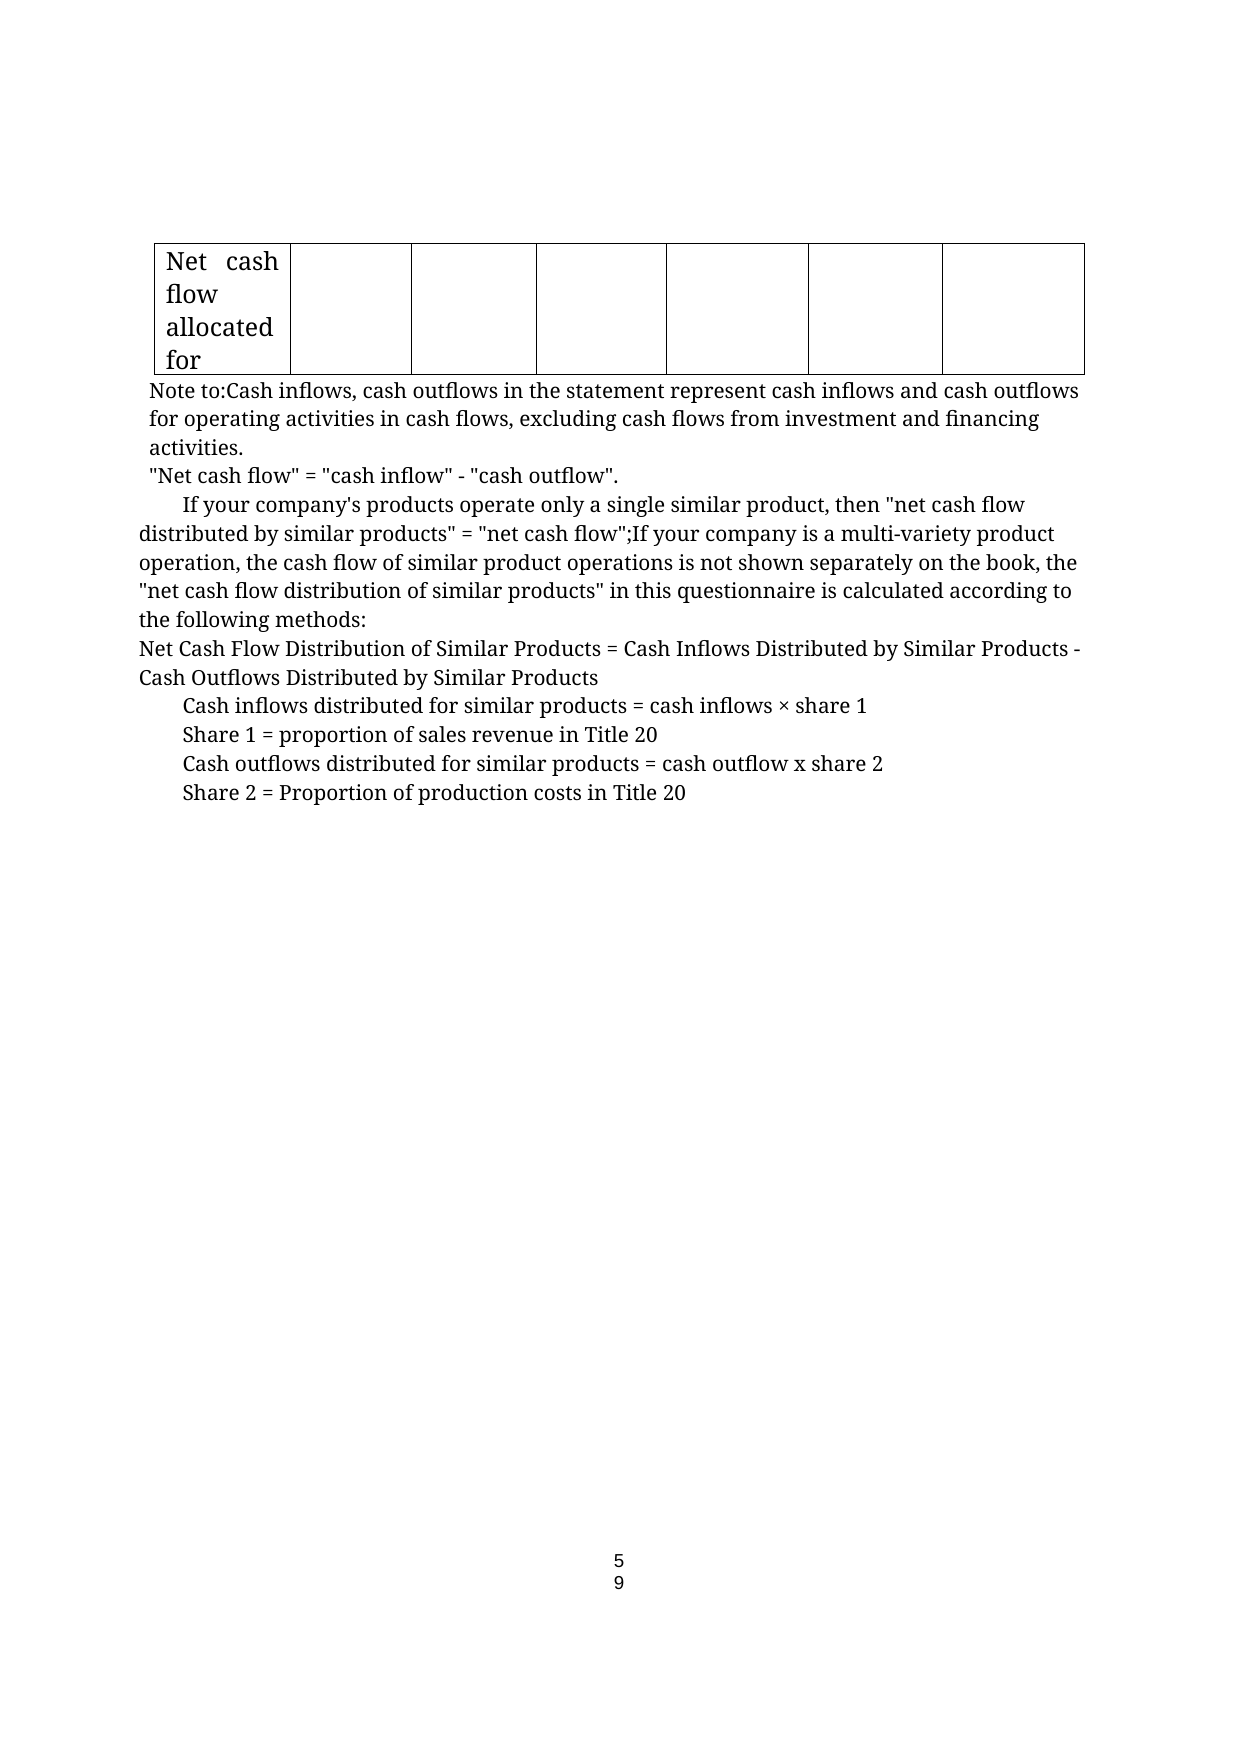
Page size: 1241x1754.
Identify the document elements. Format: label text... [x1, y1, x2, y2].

text Share 1 = proportion of sales revenue in Title 20 [138, 719, 1100, 748]
table_cell [291, 244, 411, 374]
table_cell Net cash flow allocated for similar products [155, 244, 290, 374]
table_cell [809, 244, 942, 374]
table_cell [667, 244, 808, 374]
text Net Cash Flow Distribution of Similar Products = Cash Inflows Distributed by Similar Products - Cash Outflows Distributed by Similar Products [138, 633, 1100, 691]
table_cell [412, 244, 536, 374]
table_cell [537, 244, 666, 374]
text Cash outflows distributed for similar products = cash outflow x share 2 [138, 748, 1100, 777]
text Share 2 = Proportion of production costs in Title 20 [138, 777, 1100, 806]
text "Net cash flow" = "cash inflow" - "cash outflow". [149, 461, 1100, 489]
text If your company's products operate only a single similar product, then "net cash flow distributed by similar products" = "net cash flow";If your company is a multi-variety product operation, the cash flow of similar product operations is not shown separately on the book, the "net cash flow distribution of similar products" in this questionnaire is calculated according to the following methods: [138, 489, 1100, 633]
text Note to:Cash inflows, cash outflows in the statement represent cash inflows and cash outflows for operating activities in cash flows, excluding cash flows from investment and financing activities. [149, 375, 1100, 461]
text Cash inflows distributed for similar products = cash inflows × share 1 [138, 691, 1100, 719]
table_cell [943, 244, 1084, 374]
